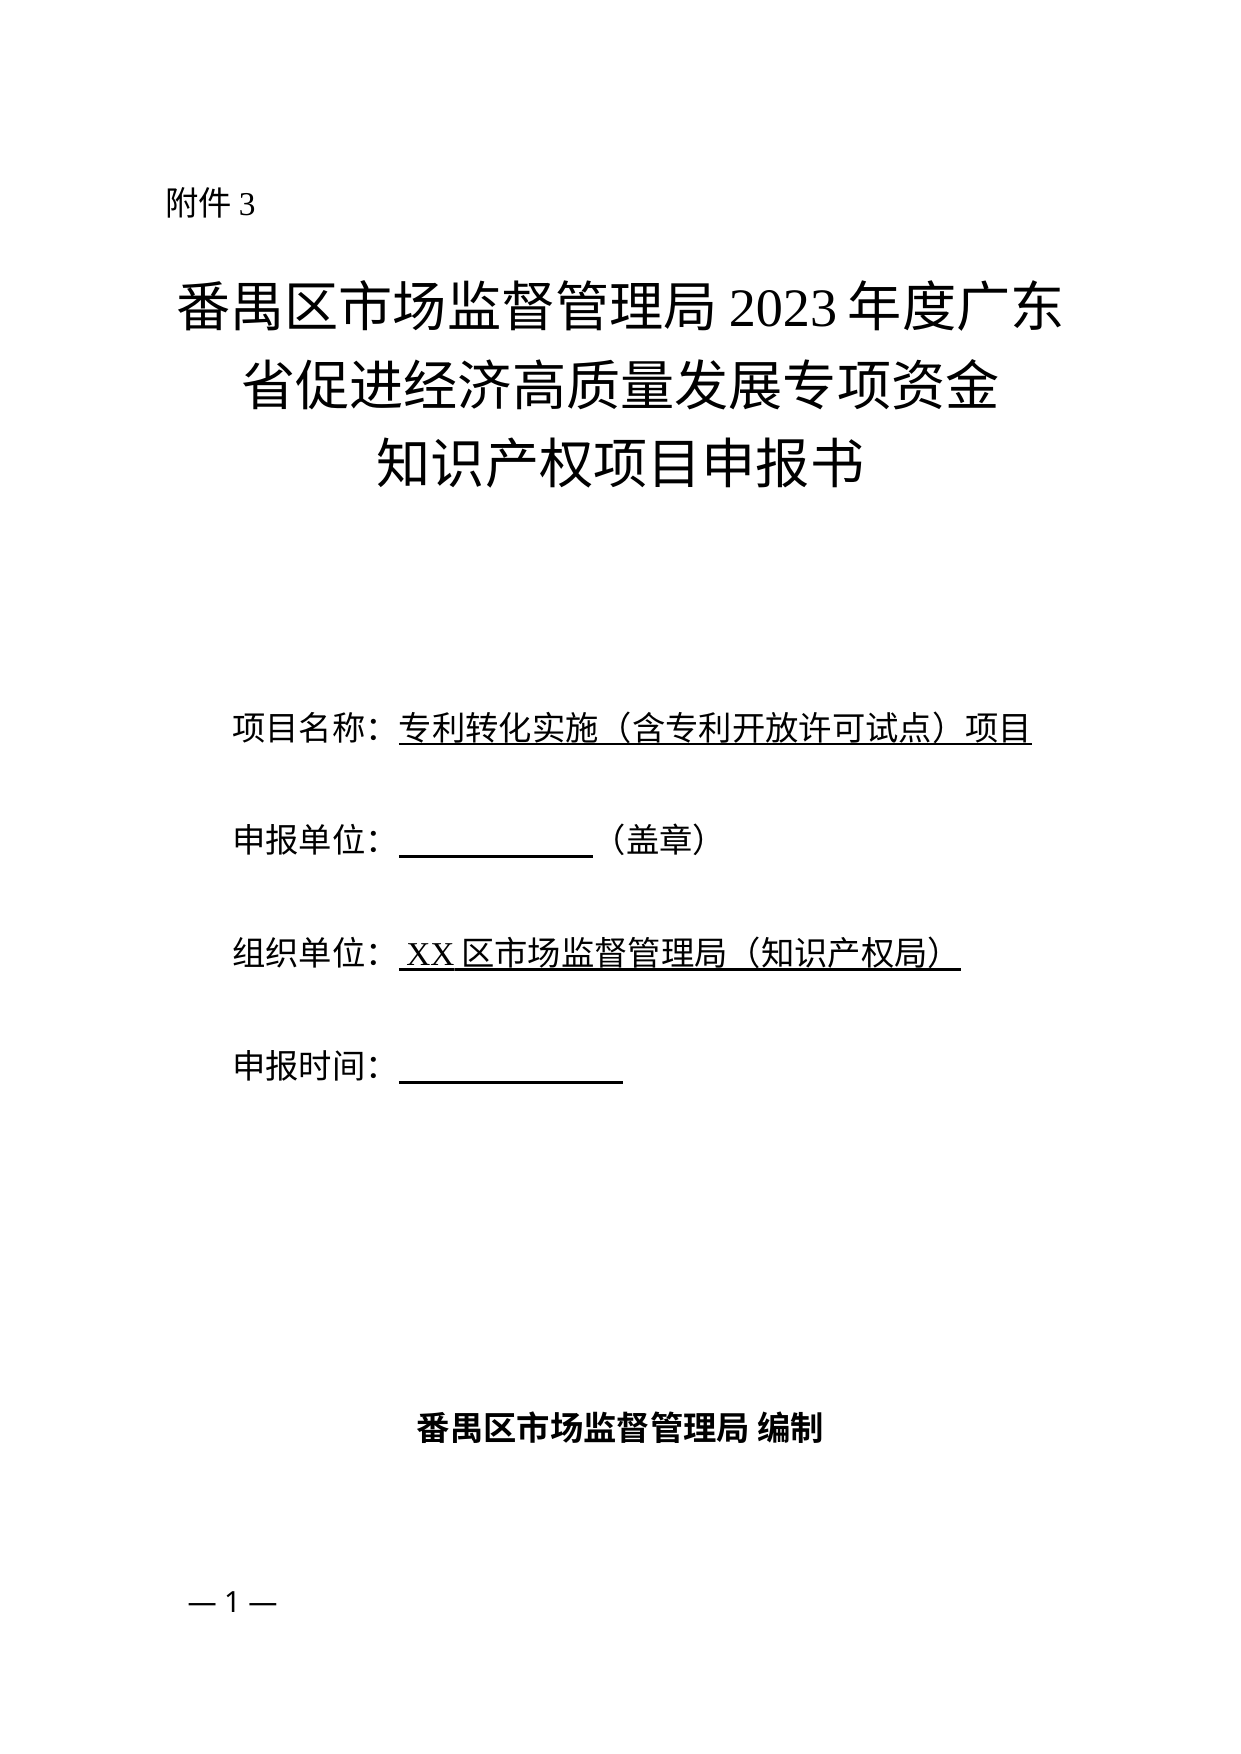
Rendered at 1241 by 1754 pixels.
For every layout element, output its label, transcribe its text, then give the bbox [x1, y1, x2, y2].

text 项目名称：专利转化实施（含专利开放许可试点）项目 [165, 701, 1075, 750]
text 知识产权项目申报书 [165, 421, 1075, 499]
text 申报单位： （盖章） [165, 814, 1075, 862]
text 申报时间： [165, 1040, 1075, 1088]
text 番禺区市场监督管理局2023年度广东省促进经济高质量发展专项资金 [165, 264, 1075, 421]
text 番禺区市场监督管理局 编制 [165, 1393, 1075, 1452]
text 附件3 [165, 177, 1075, 225]
text 组织单位： XX区市场监督管理局（知识产权局） [165, 927, 1075, 975]
